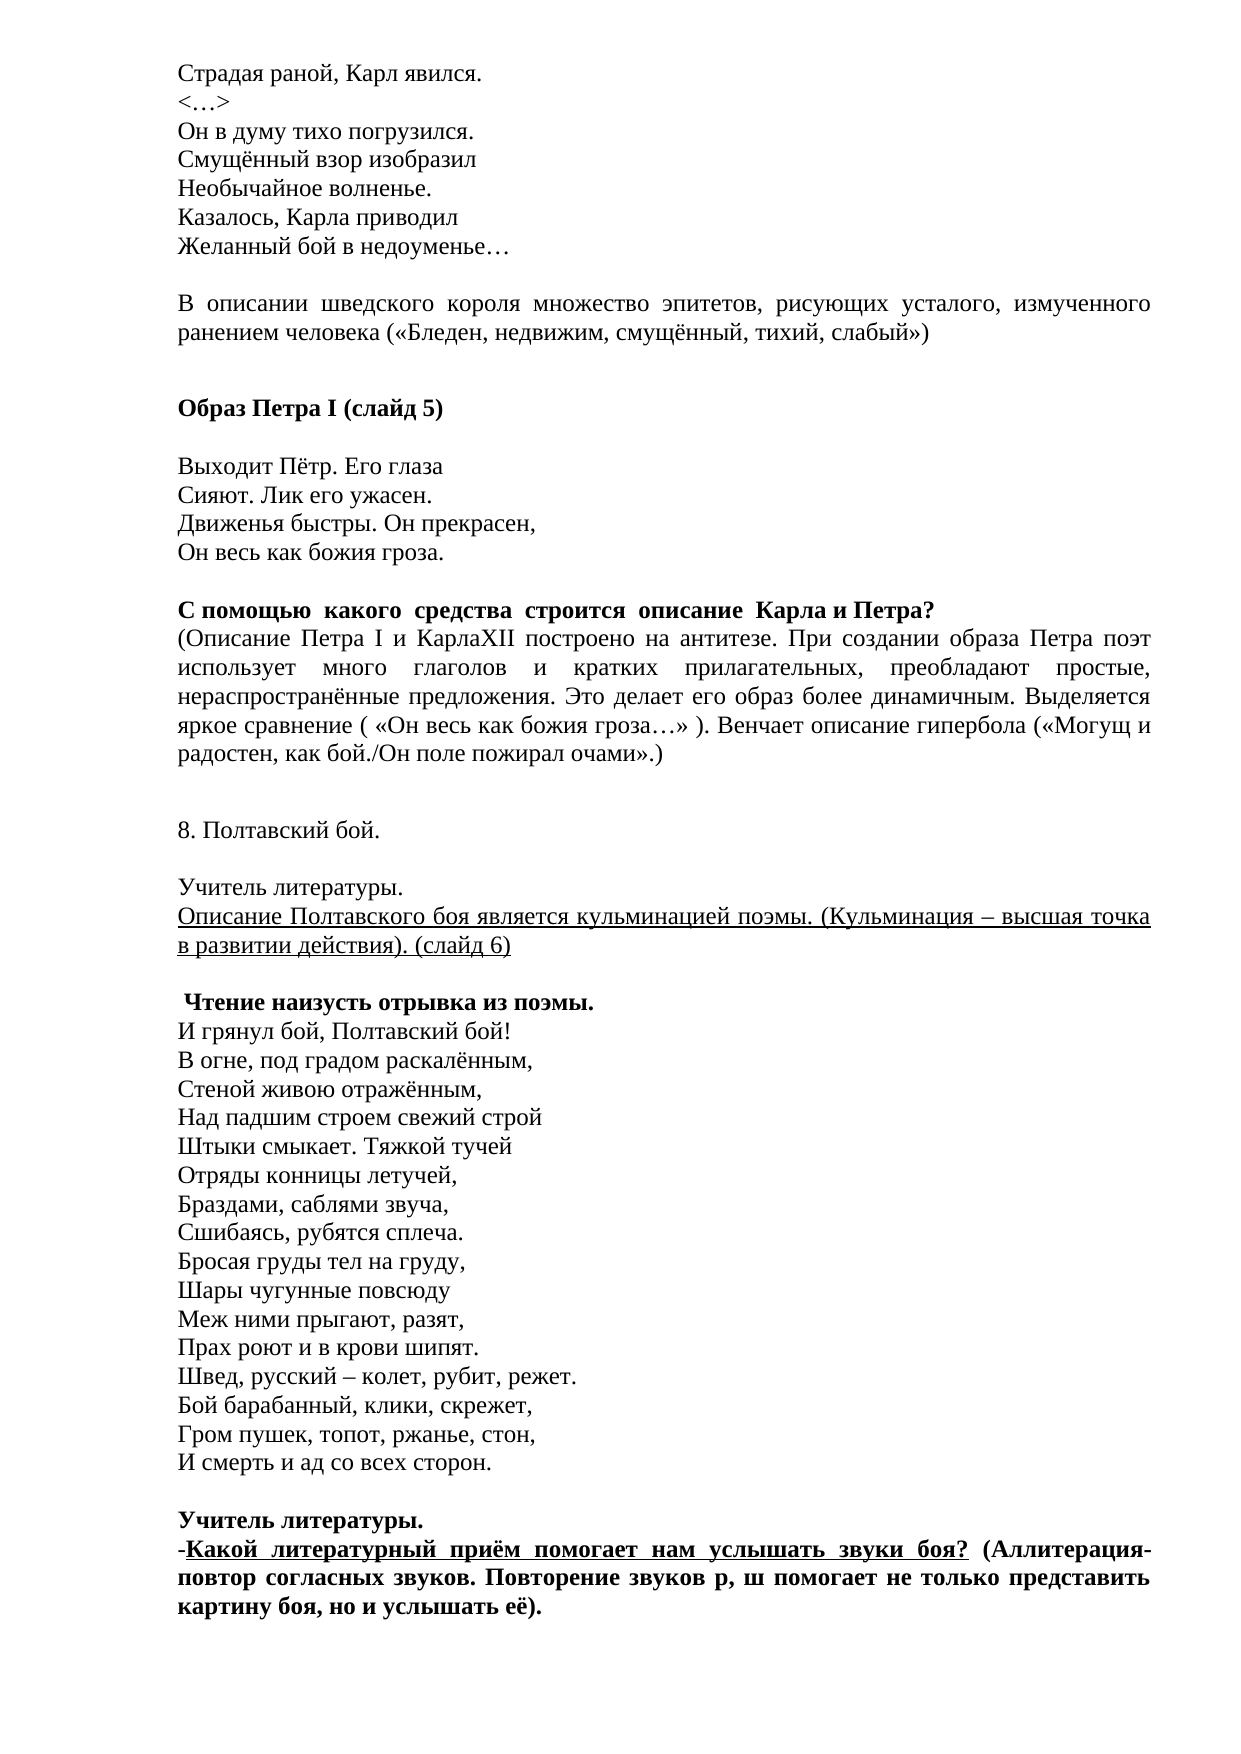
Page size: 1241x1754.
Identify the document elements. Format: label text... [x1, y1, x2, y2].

text 8. Полтавский бой. [177, 815, 1152, 844]
text Страдая раной, Карл явился. [177, 58, 1152, 87]
text Прах роют и в крови шипят. [177, 1332, 1152, 1361]
text Бросая груды тел на груду, [177, 1246, 1152, 1275]
text <…> [177, 87, 1152, 116]
text Штыки смыкает. Тяжкой тучей [177, 1131, 1152, 1160]
text Отряды конницы летучей, [177, 1160, 1152, 1189]
text Учитель литературы. [177, 1505, 1152, 1534]
text Он в думу тихо погрузился. [177, 116, 1152, 144]
text Чтение наизусть отрывка из поэмы. [177, 987, 1152, 1016]
text Учитель литературы. [177, 872, 1152, 901]
text Он весь как божия гроза. [177, 537, 1152, 566]
text И смерть и ад со всех сторон. [177, 1447, 1152, 1476]
text Казалось, Карла приводил [177, 202, 1152, 231]
text Сшибаясь, рубятся сплеча. [177, 1217, 1152, 1246]
text Выходит Пётр. Его глаза [177, 451, 1152, 480]
text Над падшим строем свежий строй [177, 1102, 1152, 1131]
text Бой барабанный, клики, скрежет, [177, 1390, 1152, 1419]
text Описание Полтавского боя является кульминацией поэмы. (Кульминация – высшая точка в развитии действия). (слайд 6) [177, 901, 1152, 959]
text В огне, под градом раскалённым, [177, 1045, 1152, 1074]
text Шары чугунные повсюду [177, 1275, 1152, 1304]
text С помощью какого средства строится описание Карла и Петра? [177, 595, 1152, 623]
text Гром пушек, топот, ржанье, стон, [177, 1419, 1152, 1447]
text -Какой литературный приём помогает нам услышать звуки боя? (Аллитерация-повтор согласных звуков. Повторение звуков р, ш помогает не только представить картину боя, но и услышать её). [177, 1534, 1152, 1620]
text Меж ними прыгают, разят, [177, 1304, 1152, 1332]
text Движенья быстры. Он прекрасен, [177, 508, 1152, 537]
text Стеной живою отражённым, [177, 1074, 1152, 1102]
text Сияют. Лик его ужасен. [177, 480, 1152, 508]
text Браздами, саблями звуча, [177, 1189, 1152, 1217]
text Желанный бой в недоуменье… [177, 231, 1152, 259]
text В описании шведского короля множество эпитетов, рисующих усталого, измученного ранением человека («Бледен, недвижим, смущённый, тихий, слабый») [177, 288, 1152, 346]
text Необычайное волненье. [177, 173, 1152, 202]
text Швед, русский – колет, рубит, режет. [177, 1361, 1152, 1390]
text Образ Петра I (слайд 5) [177, 393, 1152, 422]
text Смущённый взор изобразил [177, 144, 1152, 173]
text И грянул бой, Полтавский бой! [177, 1016, 1152, 1045]
text (Описание Петра I и КарлаXII построено на антитезе. При создании образа Петра поэт использует много глаголов и кратких прилагательных, преобладают простые, нераспространённые предложения. Это делает его образ более динамичным. Выделяется яркое сравнение ( «Он весь как божия гроза…» ). Венчает описание гипербола («Могущ и радостен, как бой./Он поле пожирал очами».) [177, 623, 1152, 767]
